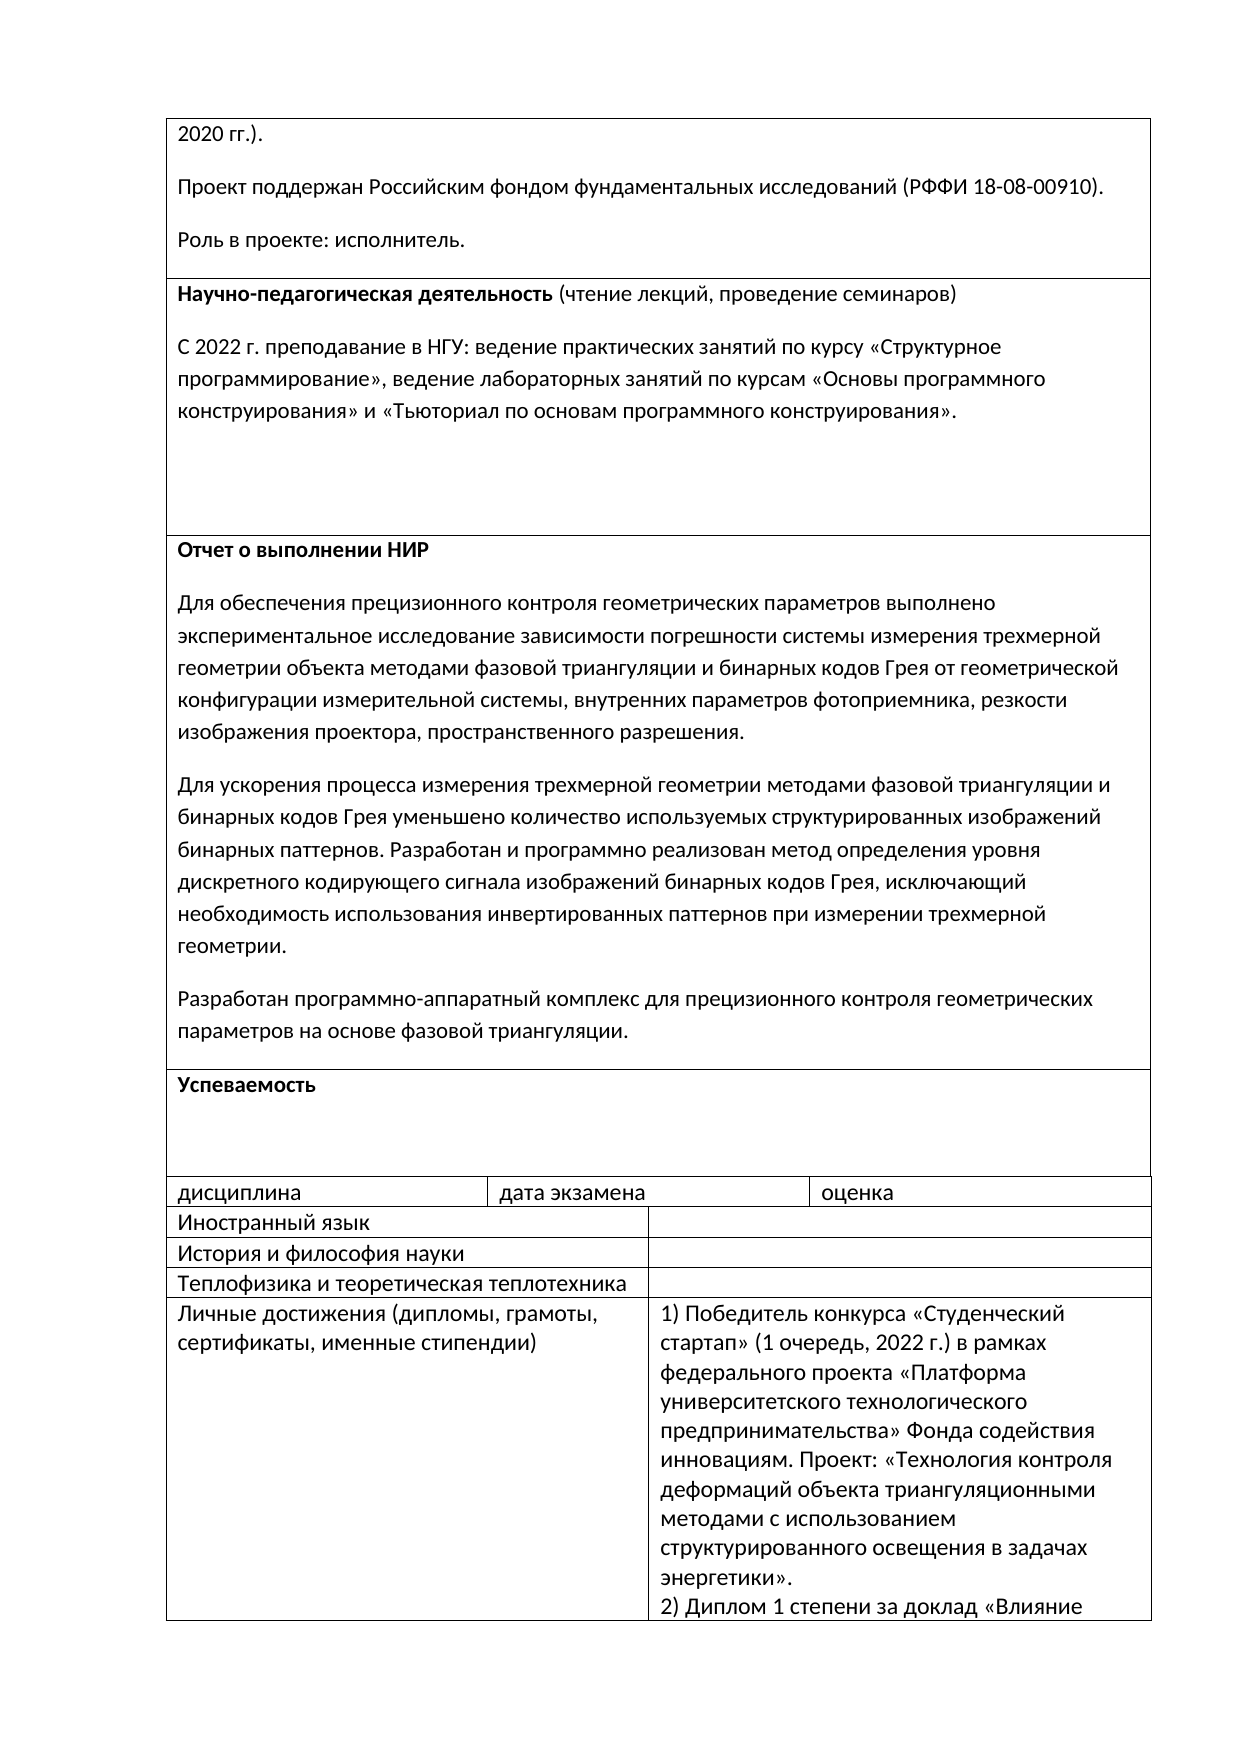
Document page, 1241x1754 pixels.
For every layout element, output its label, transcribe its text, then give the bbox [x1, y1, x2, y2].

table_cell [649, 1238, 1151, 1267]
table_cell Иностранный язык [167, 1207, 648, 1237]
table_cell [649, 1207, 1151, 1237]
table_cell Отчет о выполнении НИР Для обеспечения прецизионного контроля геометрических параметров выполнено экспериментальное исследование зависимости погрешности системы измерения трехмерной геометрии объекта методами фазовой триангуляции и бинарных кодов Грея от геометрической конфигурации измерительной системы, внутренних параметров фотоприемника, резкости изображения проектора, пространственного разрешения. Для ускорения процесса измерения трехмерной геометрии методами фазовой триангуляции и бинарных кодов Грея уменьшено количество используемых структурированных изображений бинарных паттернов. Разработан и программно реализован метод определения уровня дискретного кодирующего сигнала изображений бинарных кодов Грея, исключающий необходимость использования инвертированных паттернов при измерении трехмерной геометрии. Разработан программно-аппаратный комплекс для прецизионного контроля геометрических параметров на основе фазовой триангуляции. [167, 536, 1150, 1069]
table_cell Успеваемость [167, 1070, 1150, 1176]
table_cell Научно-педагогическая деятельность (чтение лекций, проведение семинаров) С 2022 г. преподавание в НГУ: ведение практических занятий по курсу «Структурное программирование», ведение лабораторных занятий по курсам «Основы программного конструирования» и «Тьюториал по основам программного конструирования». [167, 279, 1150, 534]
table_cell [167, 119, 1150, 278]
table_cell История и философия науки [167, 1238, 648, 1267]
table_cell оценка [810, 1177, 1151, 1206]
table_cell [167, 1298, 648, 1620]
table_cell дата экзамена [488, 1177, 809, 1206]
table_cell дисциплина [167, 1177, 487, 1206]
table_cell Теплофизика и теоретическая теплотехника [167, 1268, 648, 1297]
table_cell [649, 1268, 1151, 1297]
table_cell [649, 1298, 1151, 1620]
